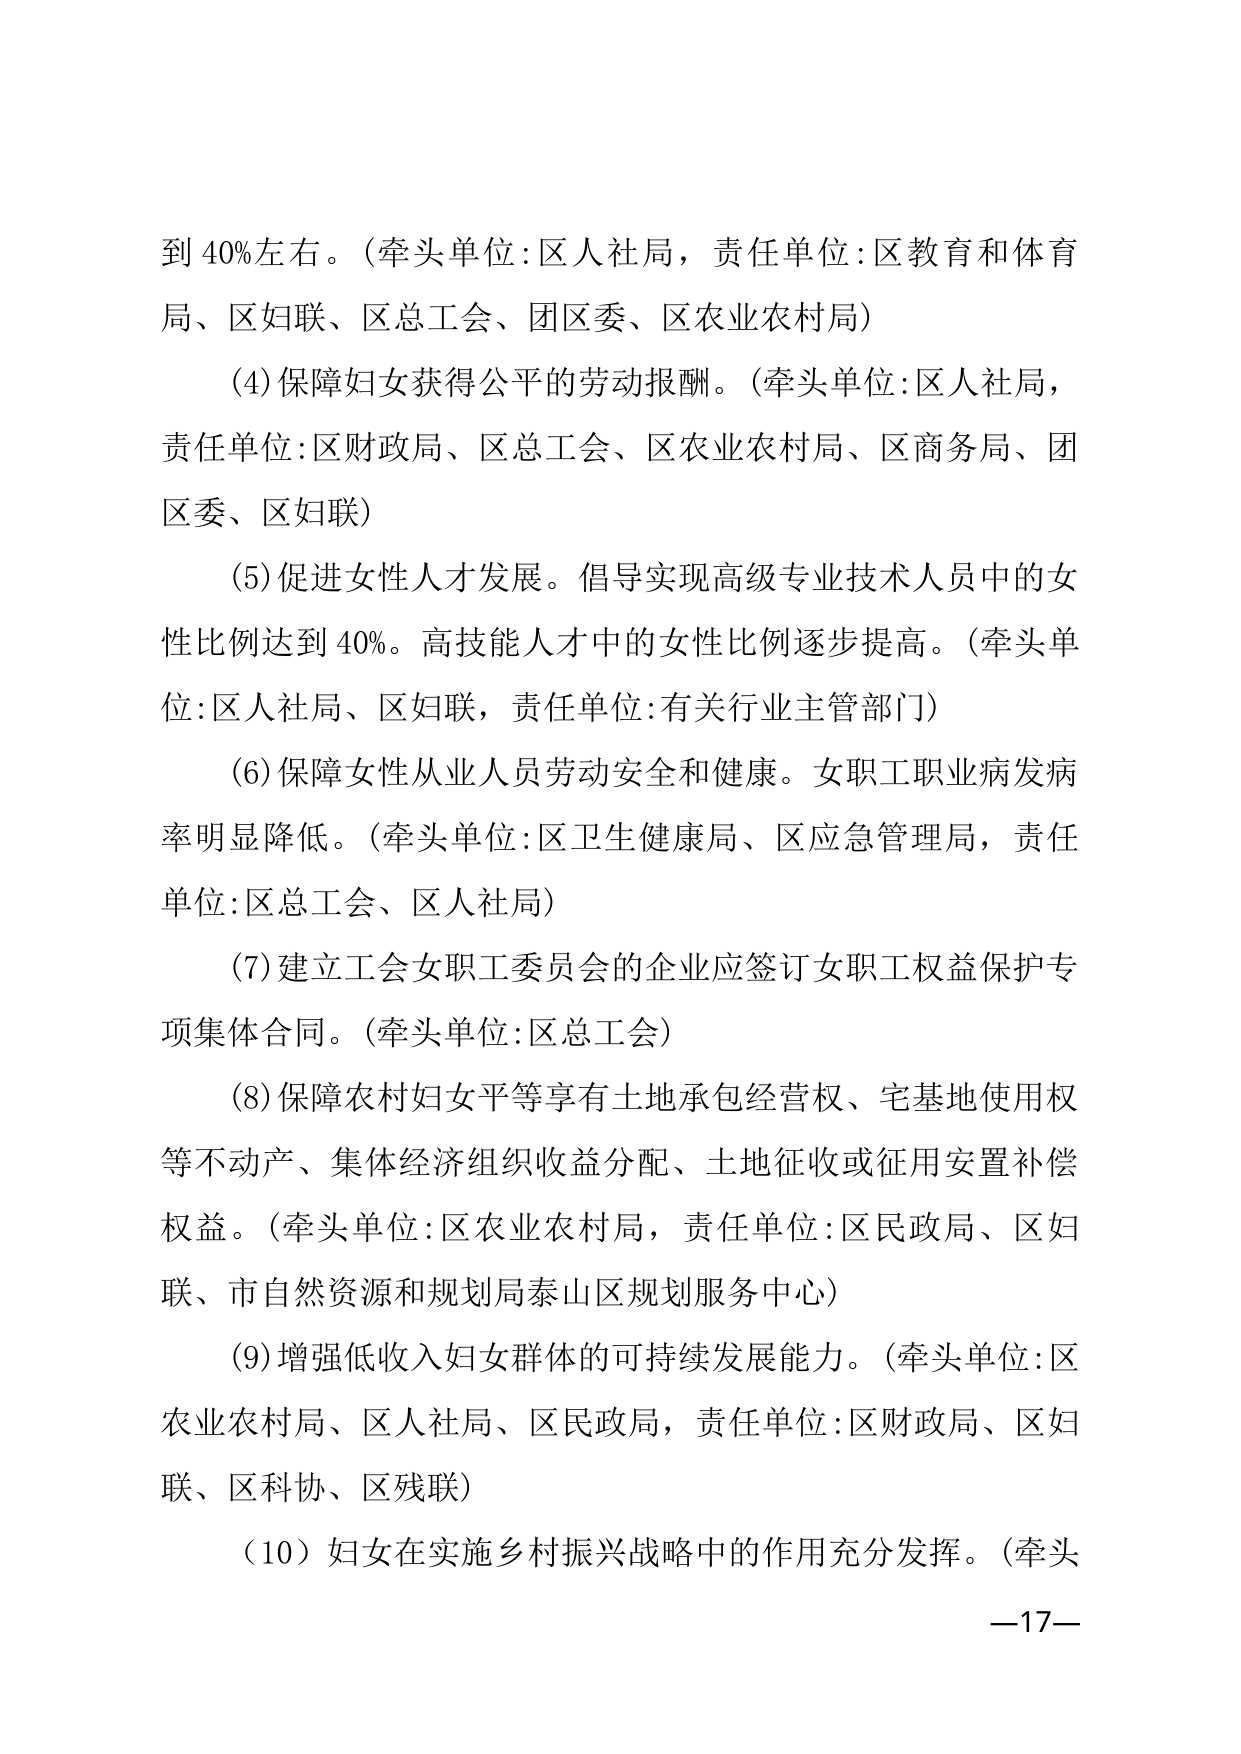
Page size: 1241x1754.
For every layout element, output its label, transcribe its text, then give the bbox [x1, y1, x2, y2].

text (7)建立工会女职工委员会的企业应签订女职工权益保护专项集体合同。(牵头单位:区总工会) [159, 933, 1081, 1063]
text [159, 218, 1081, 348]
text (4)保障妇女获得公平的劳动报酬。(牵头单位:区人社局，责任单位:区财政局、区总工会、区农业农村局、区商务局、团区委、区妇联) [159, 348, 1081, 543]
text (8)保障农村妇女平等享有土地承包经营权、宅基地使用权等不动产、集体经济组织收益分配、土地征收或征用安置补偿权益。(牵头单位:区农业农村局，责任单位:区民政局、区妇联、市自然资源和规划局泰山区规划服务中心) [159, 1063, 1081, 1323]
text (9)增强低收入妇女群体的可持续发展能力。(牵头单位:区农业农村局、区人社局、区民政局，责任单位:区财政局、区妇联、区科协、区残联) [159, 1323, 1081, 1518]
text (6)保障女性从业人员劳动安全和健康。女职工职业病发病率明显降低。(牵头单位:区卫生健康局、区应急管理局，责任单位:区总工会、区人社局) [159, 738, 1081, 933]
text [159, 1518, 1081, 1583]
text (5)促进女性人才发展。倡导实现高级专业技术人员中的女性比例达到40%。高技能人才中的女性比例逐步提高。(牵头单位:区人社局、区妇联，责任单位:有关行业主管部门) [159, 543, 1081, 738]
